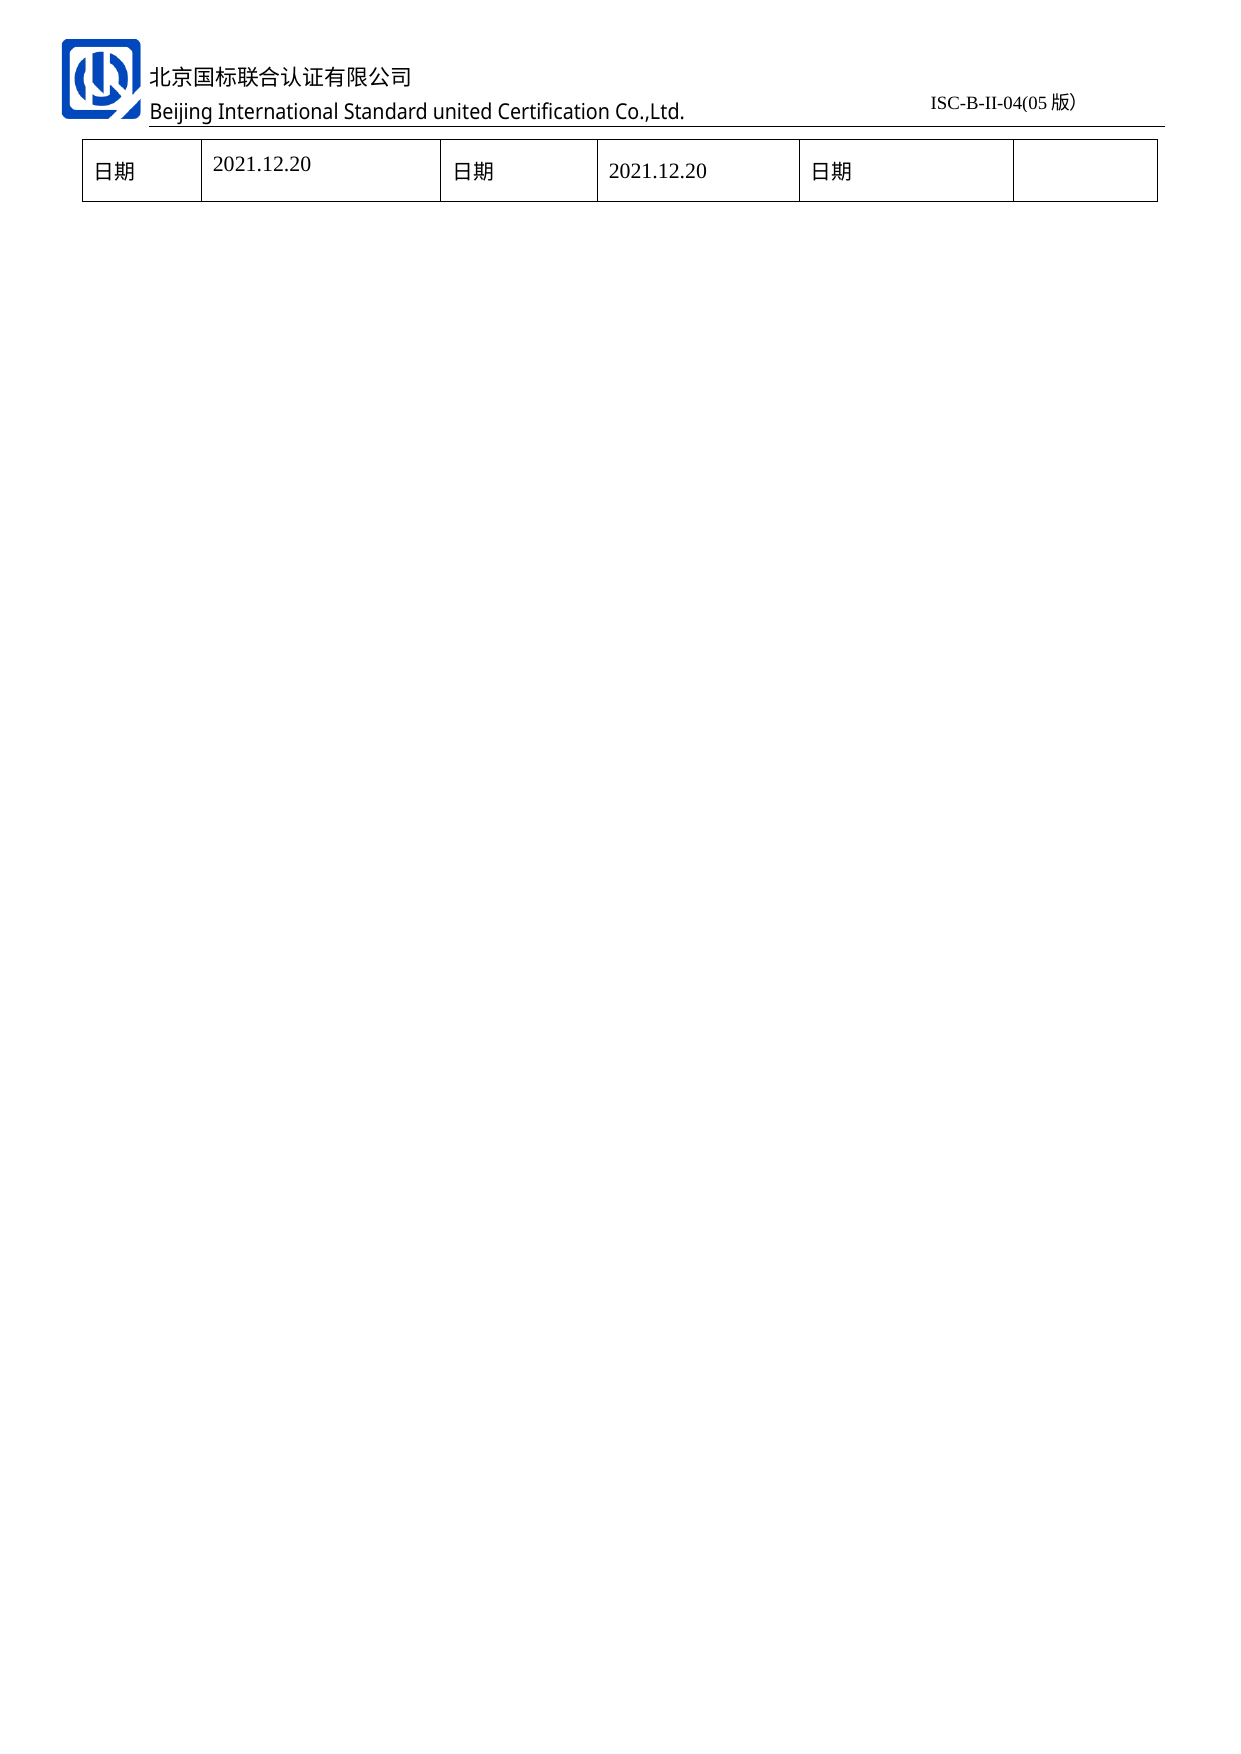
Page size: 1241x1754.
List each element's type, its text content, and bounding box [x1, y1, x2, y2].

picture [61, 39, 141, 119]
table_cell 日期 [83, 140, 201, 201]
table_cell 日期 [800, 140, 1013, 201]
table_cell 2021.12.20 [598, 140, 799, 201]
table_cell 日期 [441, 140, 597, 201]
table_cell 2021.12.20 [202, 140, 440, 201]
table_cell [1014, 140, 1157, 201]
